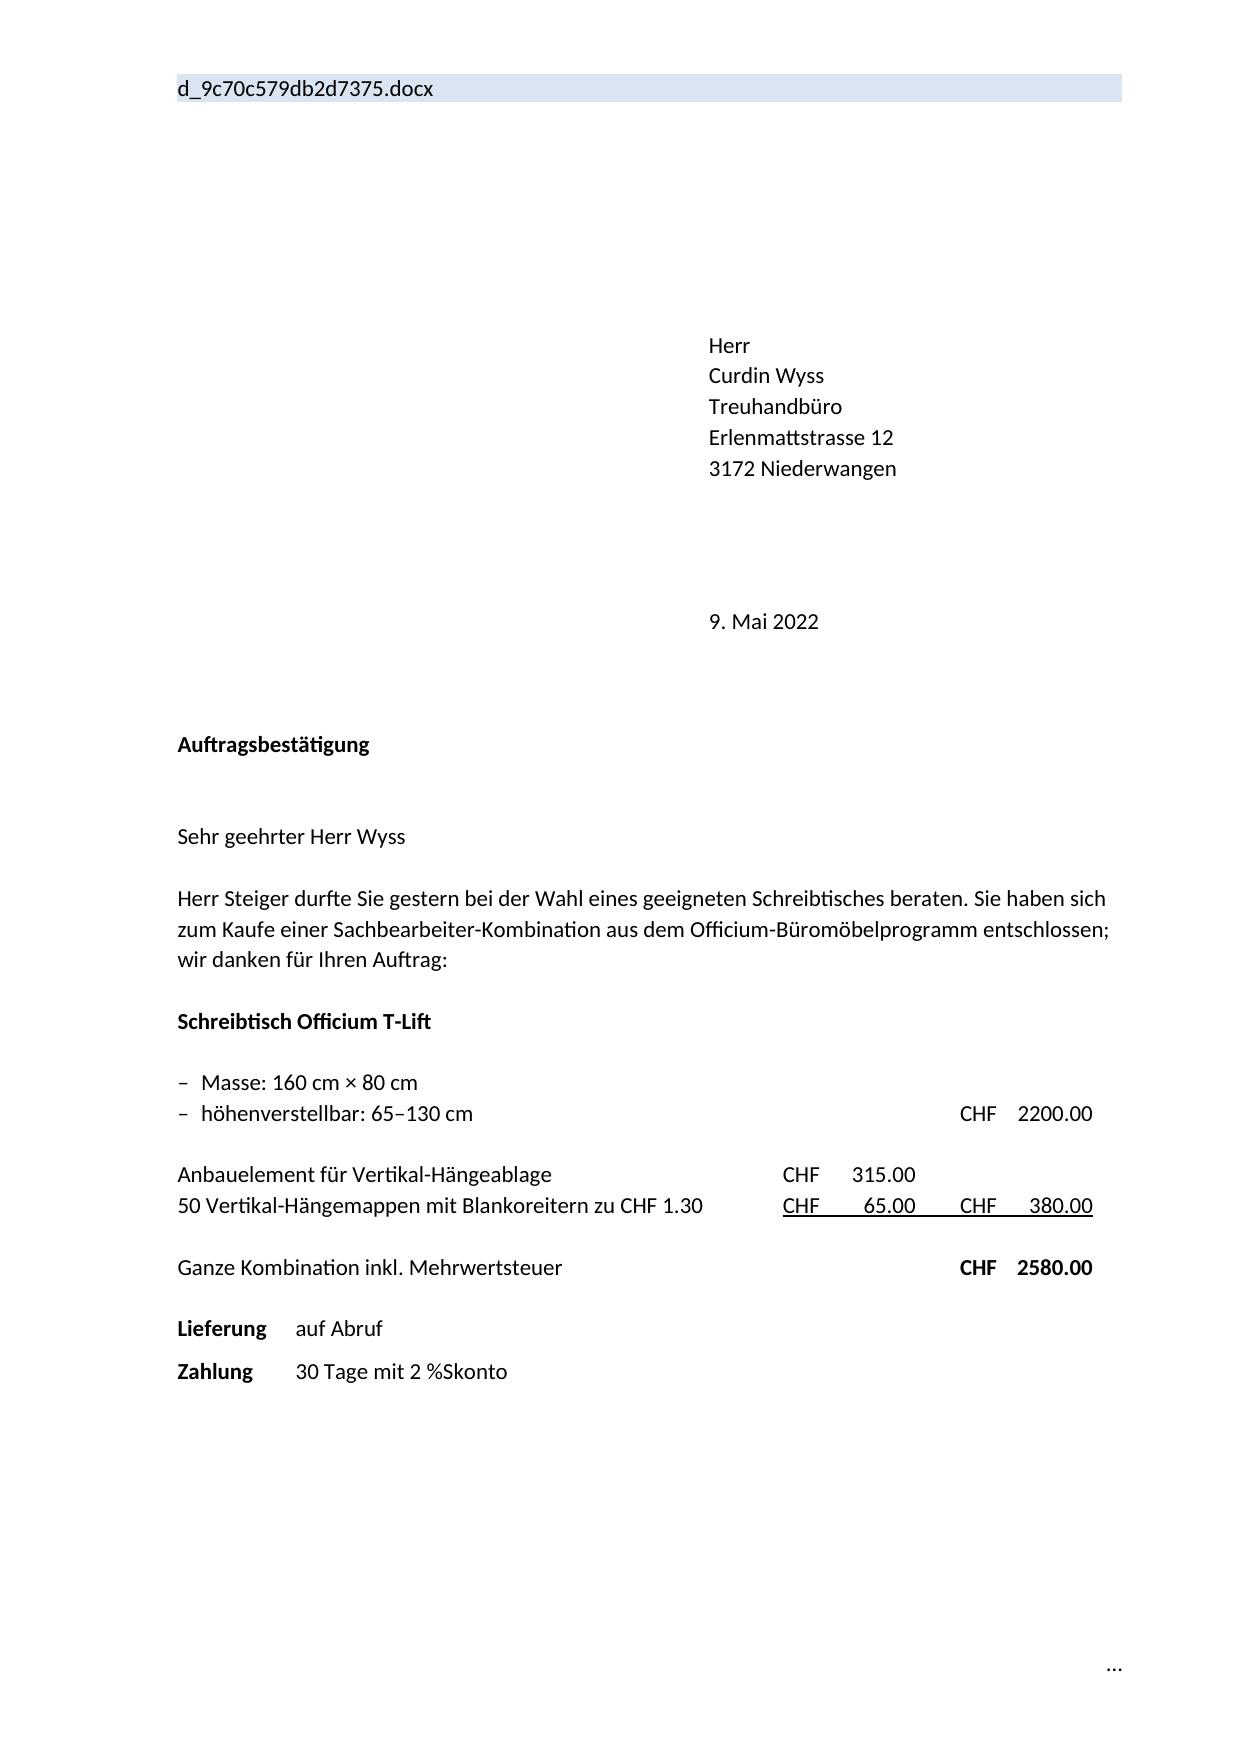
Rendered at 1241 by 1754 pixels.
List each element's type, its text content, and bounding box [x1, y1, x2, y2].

text 9. Mai 2022 [709, 607, 1122, 635]
text 50 Vertikal-Hängemappen mit Blankoreitern zu CHF 1.30 CHF 65.00 CHF 380.00 [177, 1191, 1122, 1219]
text Lieferung auf Abruf [177, 1314, 1122, 1342]
text Zahlung 30 Tage mit 2 %Skonto [177, 1357, 1122, 1385]
list Masse: 160 cm × 80 cm [177, 1068, 1122, 1096]
list höhenverstellbar: 65–130 cm CHF 2200.00 [177, 1099, 1122, 1127]
text Curdin Wyss [709, 362, 1122, 389]
text Treuhandbüro [709, 392, 1122, 420]
text Schreibtisch Officium T-Lift [177, 1007, 1122, 1035]
text Ganze Kombination inkl. Mehrwertsteuer CHF 2580.00 [177, 1253, 1122, 1281]
text Sehr geehrter Herr Wyss [177, 822, 1122, 851]
text Auftragsbestätigung [177, 730, 1122, 758]
text Erlenmattstrasse 12 [709, 423, 1122, 451]
text Anbauelement für Vertikal-Hängeablage CHF 315.00 [177, 1161, 1122, 1188]
text 3172 Niederwangen [709, 454, 1122, 482]
text Herr [709, 331, 1122, 359]
text Herr Steiger durfte Sie gestern bei der Wahl eines geeigneten Schreibtisches beraten. Sie haben sich zum Kaufe einer Sachbearbeiter-Kombination aus dem Officium-Büromöbelprogramm entschlossen; wir danken für Ihren Auftrag: [177, 884, 1122, 973]
